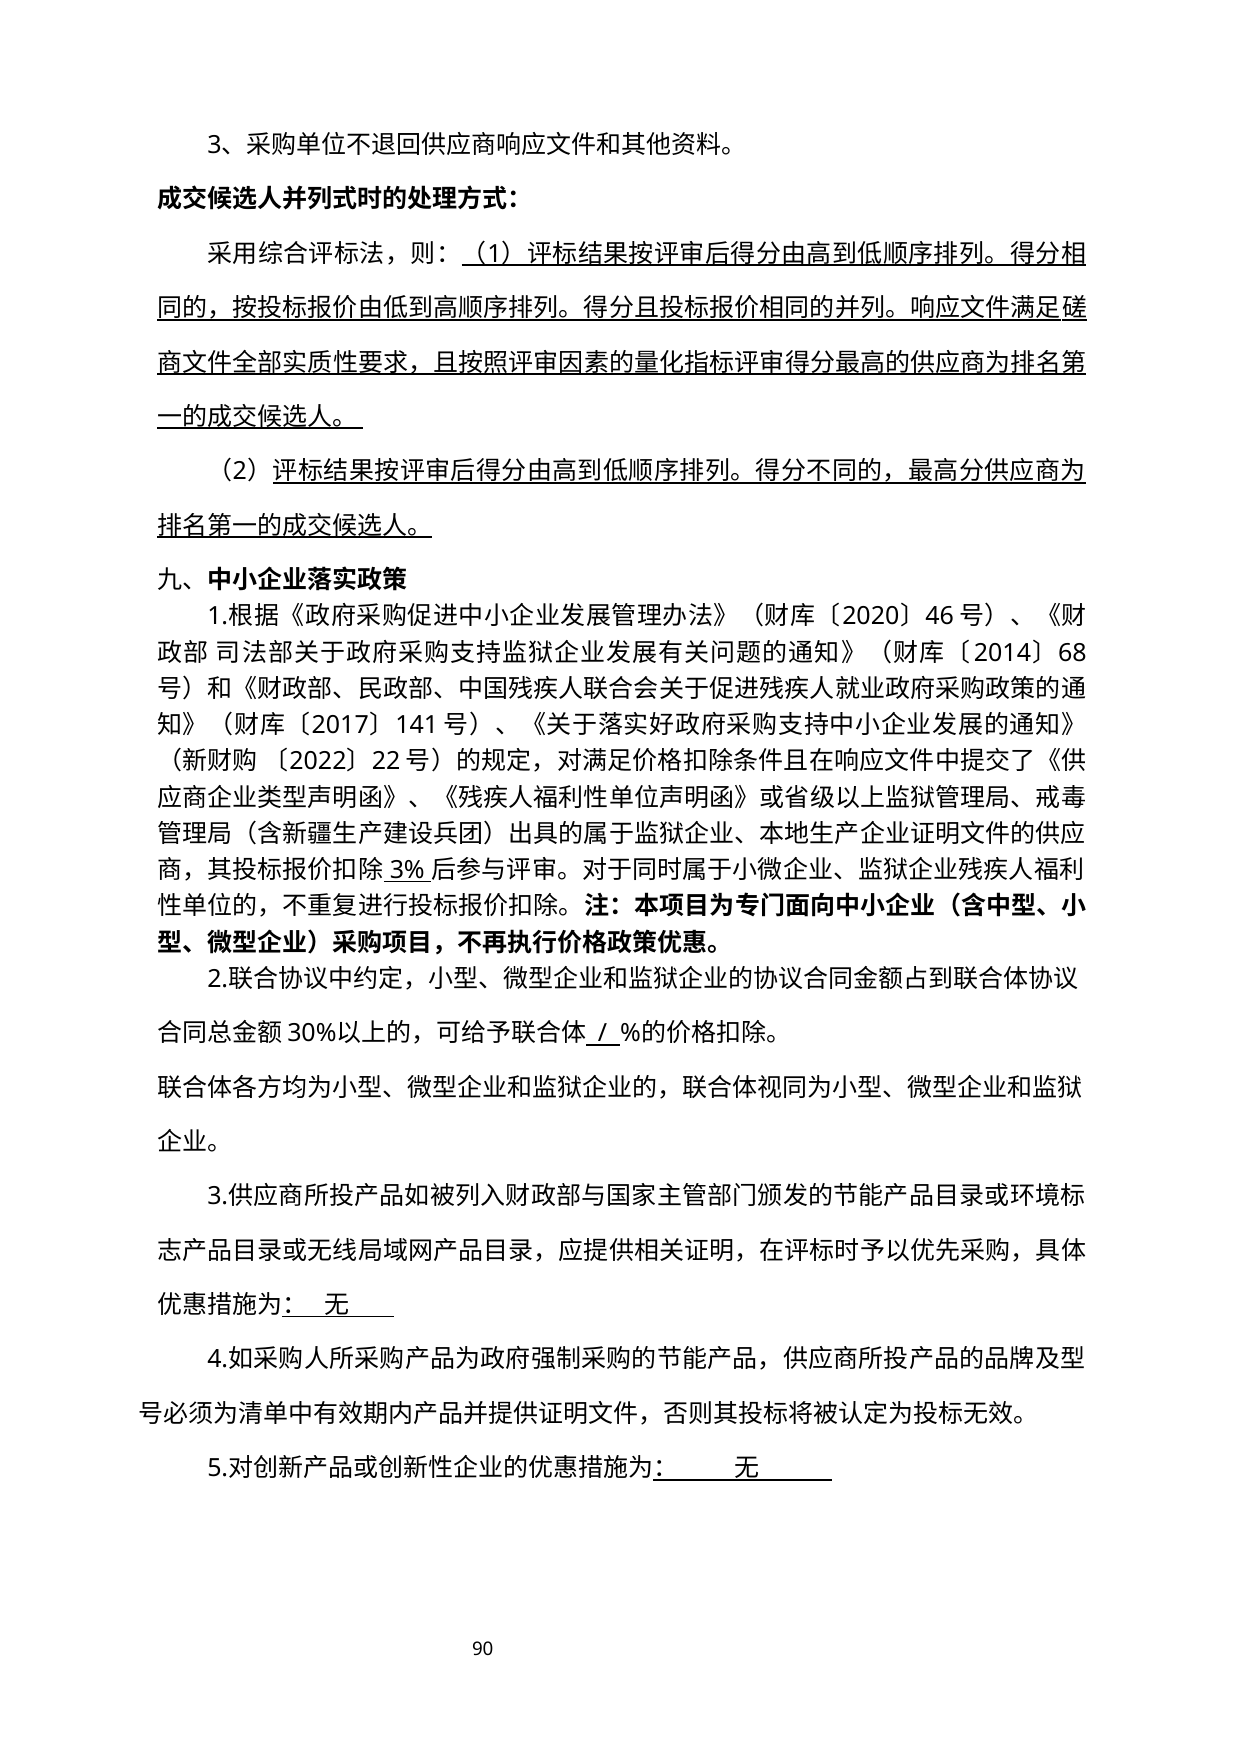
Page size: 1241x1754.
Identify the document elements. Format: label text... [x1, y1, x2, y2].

text 2.联合协议中约定，小型、微型企业和监狱企业的协议合同金额占到联合体协议合同总金额30%以上的，可给予联合体 / %的价格扣除。 [157, 958, 1087, 1049]
text 1.根据《政府采购促进中小企业发展管理办法》（财库〔2020〕46号）、《财政部 司法部关于政府采购支持监狱企业发展有关问题的通知》（财库〔2014〕68号）和《财政部、民政部、中国残疾人联合会关于促进残疾人就业政府采购政策的通知》（财库〔2017〕141号）、《关于落实好政府采购支持中小企业发展的通知》（新财购 〔2022〕22号）的规定，对满足价格扣除条件且在响应文件中提交了《供应商企业类型声明函》、《残疾人福利性单位声明函》或省级以上监狱管理局、戒毒管理局（含新疆生产建设兵团）出具的属于监狱企业、本地生产企业证明文件的供应商，其投标报价扣除 3% 后参与评审。对于同时属于小微企业、监狱企业残疾人福利性单位的，不重复进行投标报价扣除。注：本项目为专门面向中小企业（含中型、小型、微型企业）采购项目，不再执行价格政策优惠。 [157, 596, 1087, 958]
text 3、采购单位不退回供应商响应文件和其他资料。 [157, 124, 1087, 161]
text 联合体各方均为小型、微型企业和监狱企业的，联合体视同为小型、微型企业和监狱企业。 [157, 1067, 1087, 1158]
text 采用综合评标法，则：（1）评标结果按评审后得分由高到低顺序排列。得分相同的，按投标报价由低到高顺序排列。得分且投标报价相同的并列。响应文件满足磋商文件全部实质性要求，且按照评审因素的量化指标评审得分最高的供应商为排名第一的成交候选人。 [157, 320, 1087, 433]
text 成交候选人并列式时的处理方式： [157, 179, 1087, 215]
list 中小企业落实政策 [157, 559, 1087, 596]
text 4.如采购人所采购产品为政府强制采购的节能产品，供应商所投产品的品牌及型号必须为清单中有效期内产品并提供证明文件，否则其投标将被认定为投标无效。 [138, 1339, 1087, 1429]
text 3.供应商所投产品如被列入财政部与国家主管部门颁发的节能产品目录或环境标志产品目录或无线局域网产品目录，应提供相关证明，在评标时予以优先采购，具体优惠措施为： 无 [157, 1176, 1087, 1321]
text 5.对创新产品或创新性企业的优惠措施为： 无 [138, 1448, 1087, 1484]
text 采用综合评标法，则：（1）评标结果按评审后得分由高到低顺序排列。得分相同的，按投标报价由低到高顺序排列。得分且投标报价相同的并列。响应文件满足磋商文件全部实质性要求，且按照评审因素的量化指标评审得分最高的供应商为排名第一的成交候选人。 [157, 233, 1087, 319]
text （2）评标结果按评审后得分由高到低顺序排列。得分不同的，最高分供应商为排名第一的成交候选人。 [157, 451, 1087, 541]
